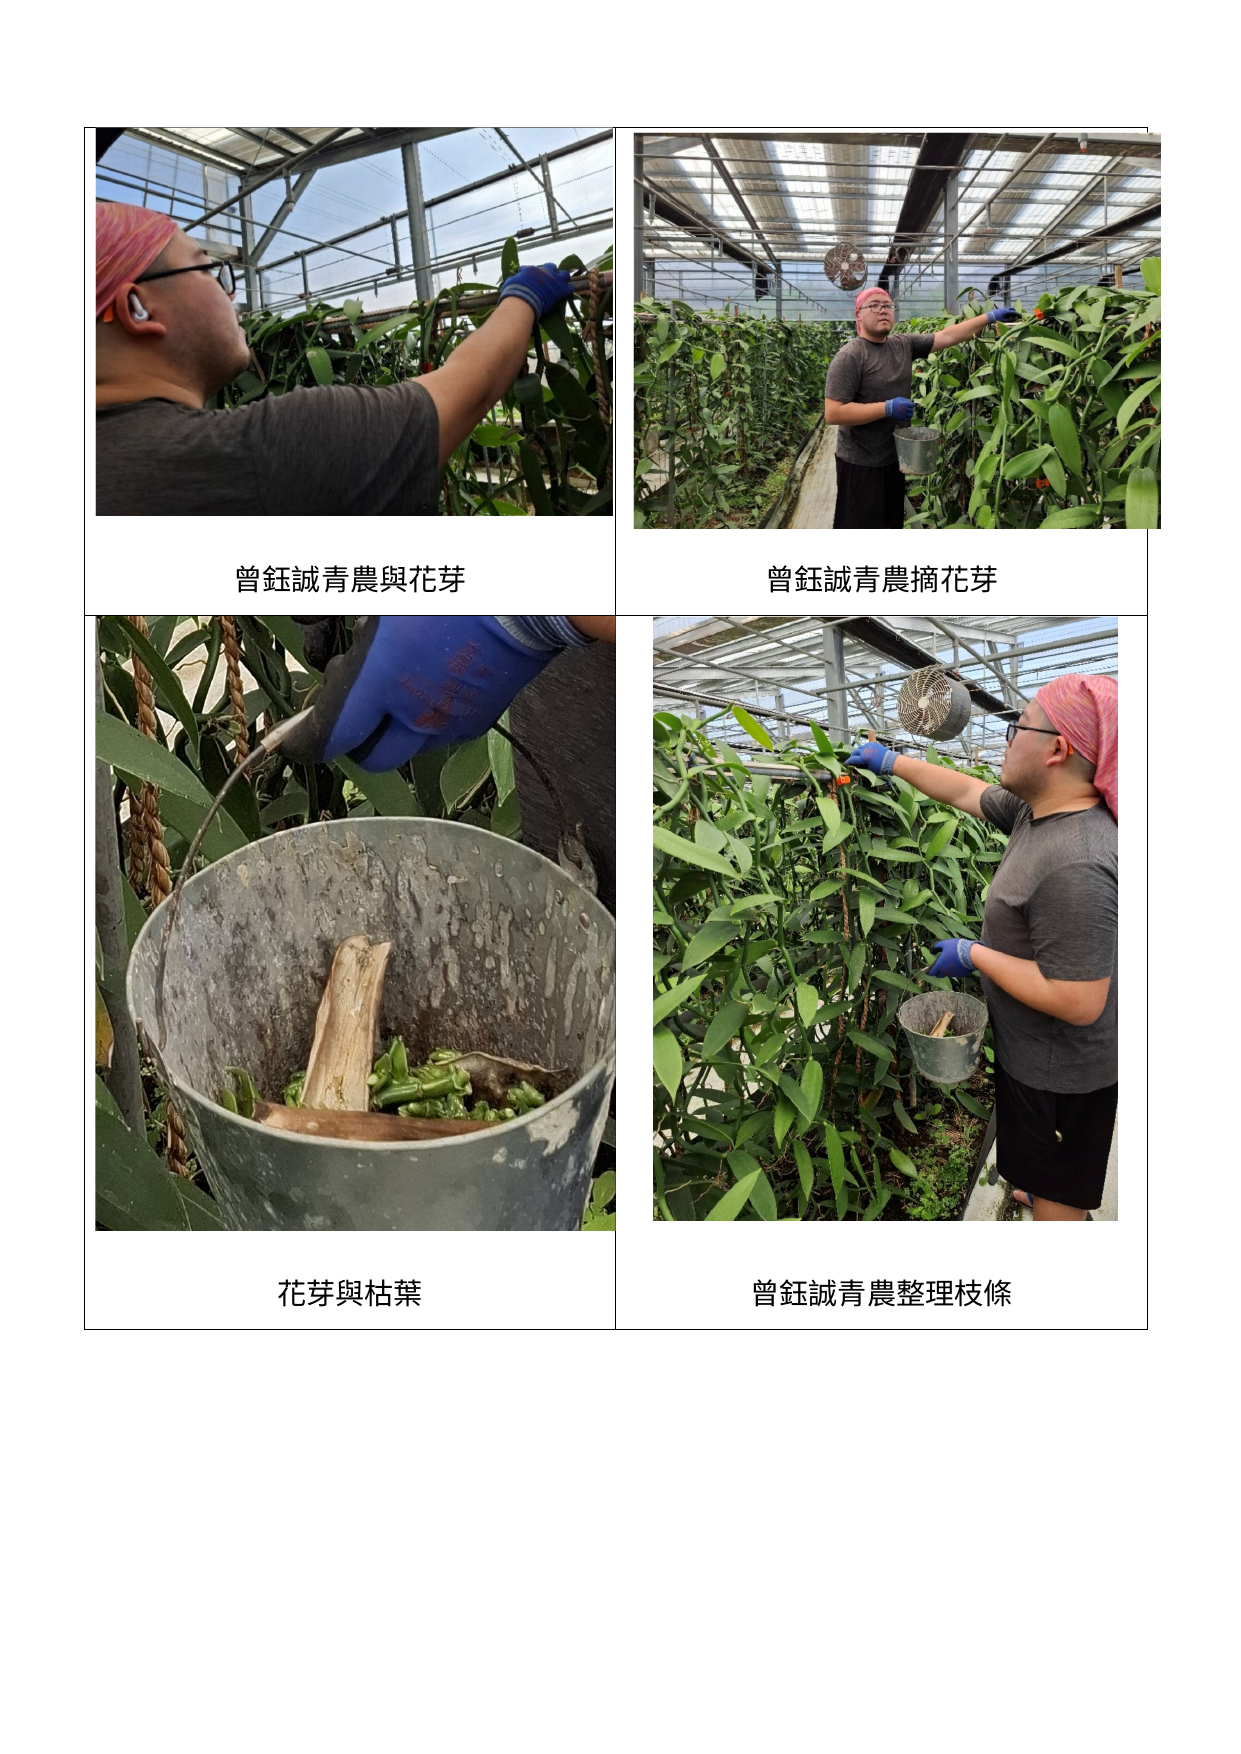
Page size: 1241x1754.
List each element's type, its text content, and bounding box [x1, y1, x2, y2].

table_cell 花芽與枯葉 [85, 616, 615, 1329]
picture [653, 617, 1118, 1220]
picture [96, 128, 612, 516]
table_cell 曾鈺誠青農摘花芽 [616, 128, 1147, 615]
picture [95, 616, 616, 1231]
table_cell 曾鈺誠青農與花芽 [85, 128, 615, 615]
picture [634, 133, 1160, 529]
table_cell 曾鈺誠青農整理枝條 [616, 616, 1147, 1329]
